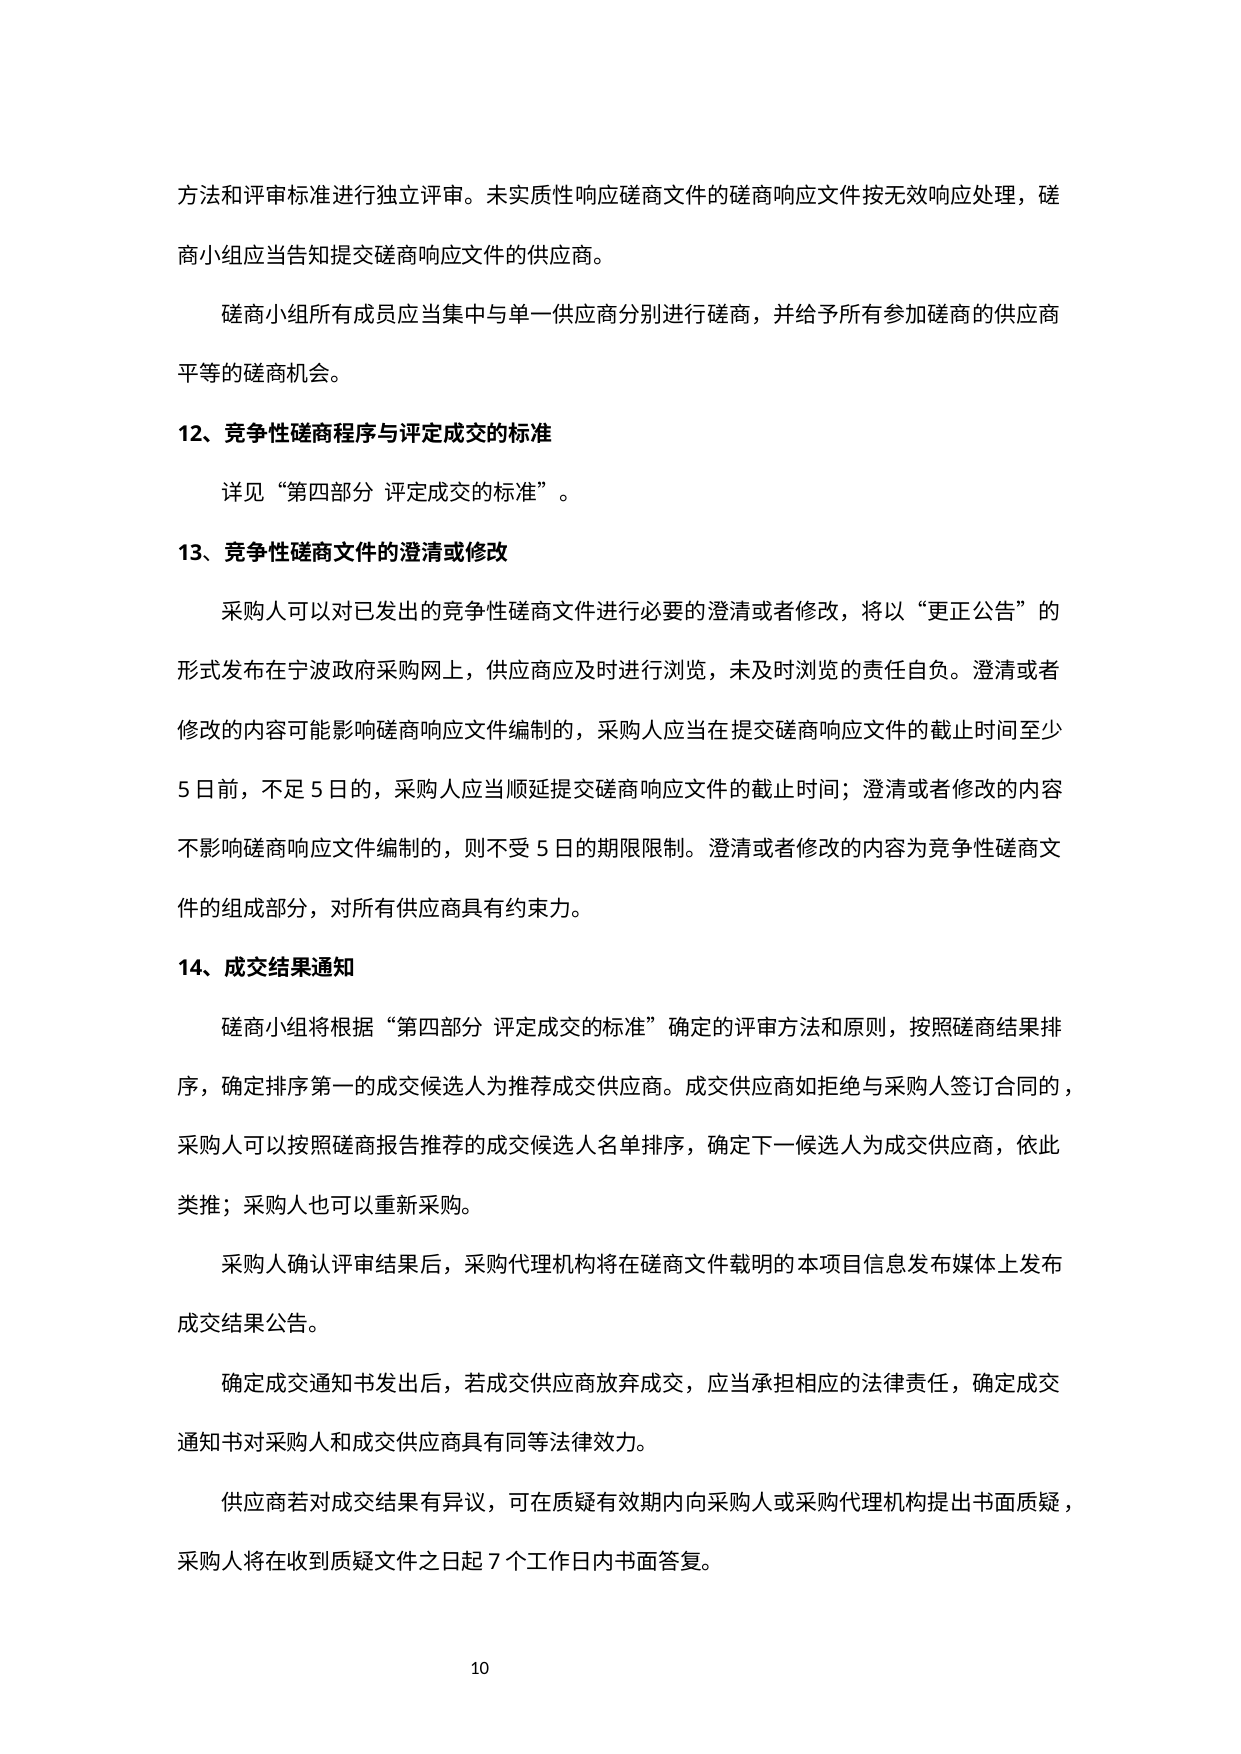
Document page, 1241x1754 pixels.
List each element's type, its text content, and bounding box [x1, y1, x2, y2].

text 磋商小组所有成员应当集中与单一供应商分别进行磋商，并给予所有参加磋商的供应商平等的磋商机会。 [177, 283, 1063, 402]
text 详见“第四部分 评定成交的标准”。 [177, 461, 1063, 521]
text 14、成交结果通知 [177, 936, 1063, 996]
text 确定成交通知书发出后，若成交供应商放弃成交，应当承担相应的法律责任，确定成交通知书对采购人和成交供应商具有同等法律效力。 [177, 1352, 1063, 1471]
text 采购人可以对已发出的竞争性磋商文件进行必要的澄清或者修改，将以“更正公告”的形式发布在宁波政府采购网上，供应商应及时进行浏览，未及时浏览的责任自负。澄清或者修改的内容可能影响磋商响应文件编制的，采购人应当在提交磋商响应文件的截止时间至少5日前，不足5日的，采购人应当顺延提交磋商响应文件的截止时间；澄清或者修改的内容不影响磋商响应文件编制的，则不受5日的期限限制。澄清或者修改的内容为竞争性磋商文件的组成部分，对所有供应商具有约束力。 [177, 580, 1063, 936]
text 13、竞争性磋商文件的澄清或修改 [177, 521, 1063, 580]
text 磋商小组将根据“第四部分 评定成交的标准”确定的评审方法和原则，按照磋商结果排序，确定排序第一的成交候选人为推荐成交供应商。成交供应商如拒绝与采购人签订合同的，采购人可以按照磋商报告推荐的成交候选人名单排序，确定下一候选人为成交供应商，依此类推；采购人也可以重新采购。 [177, 996, 1063, 1233]
text 采购人确认评审结果后，采购代理机构将在磋商文件载明的本项目信息发布媒体上发布成交结果公告。 [177, 1233, 1063, 1352]
text 12、竞争性磋商程序与评定成交的标准 [177, 402, 1063, 461]
text 供应商若对成交结果有异议，可在质疑有效期内向采购人或采购代理机构提出书面质疑，采购人将在收到质疑文件之日起7个工作日内书面答复。 [177, 1471, 1063, 1589]
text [177, 164, 1063, 283]
